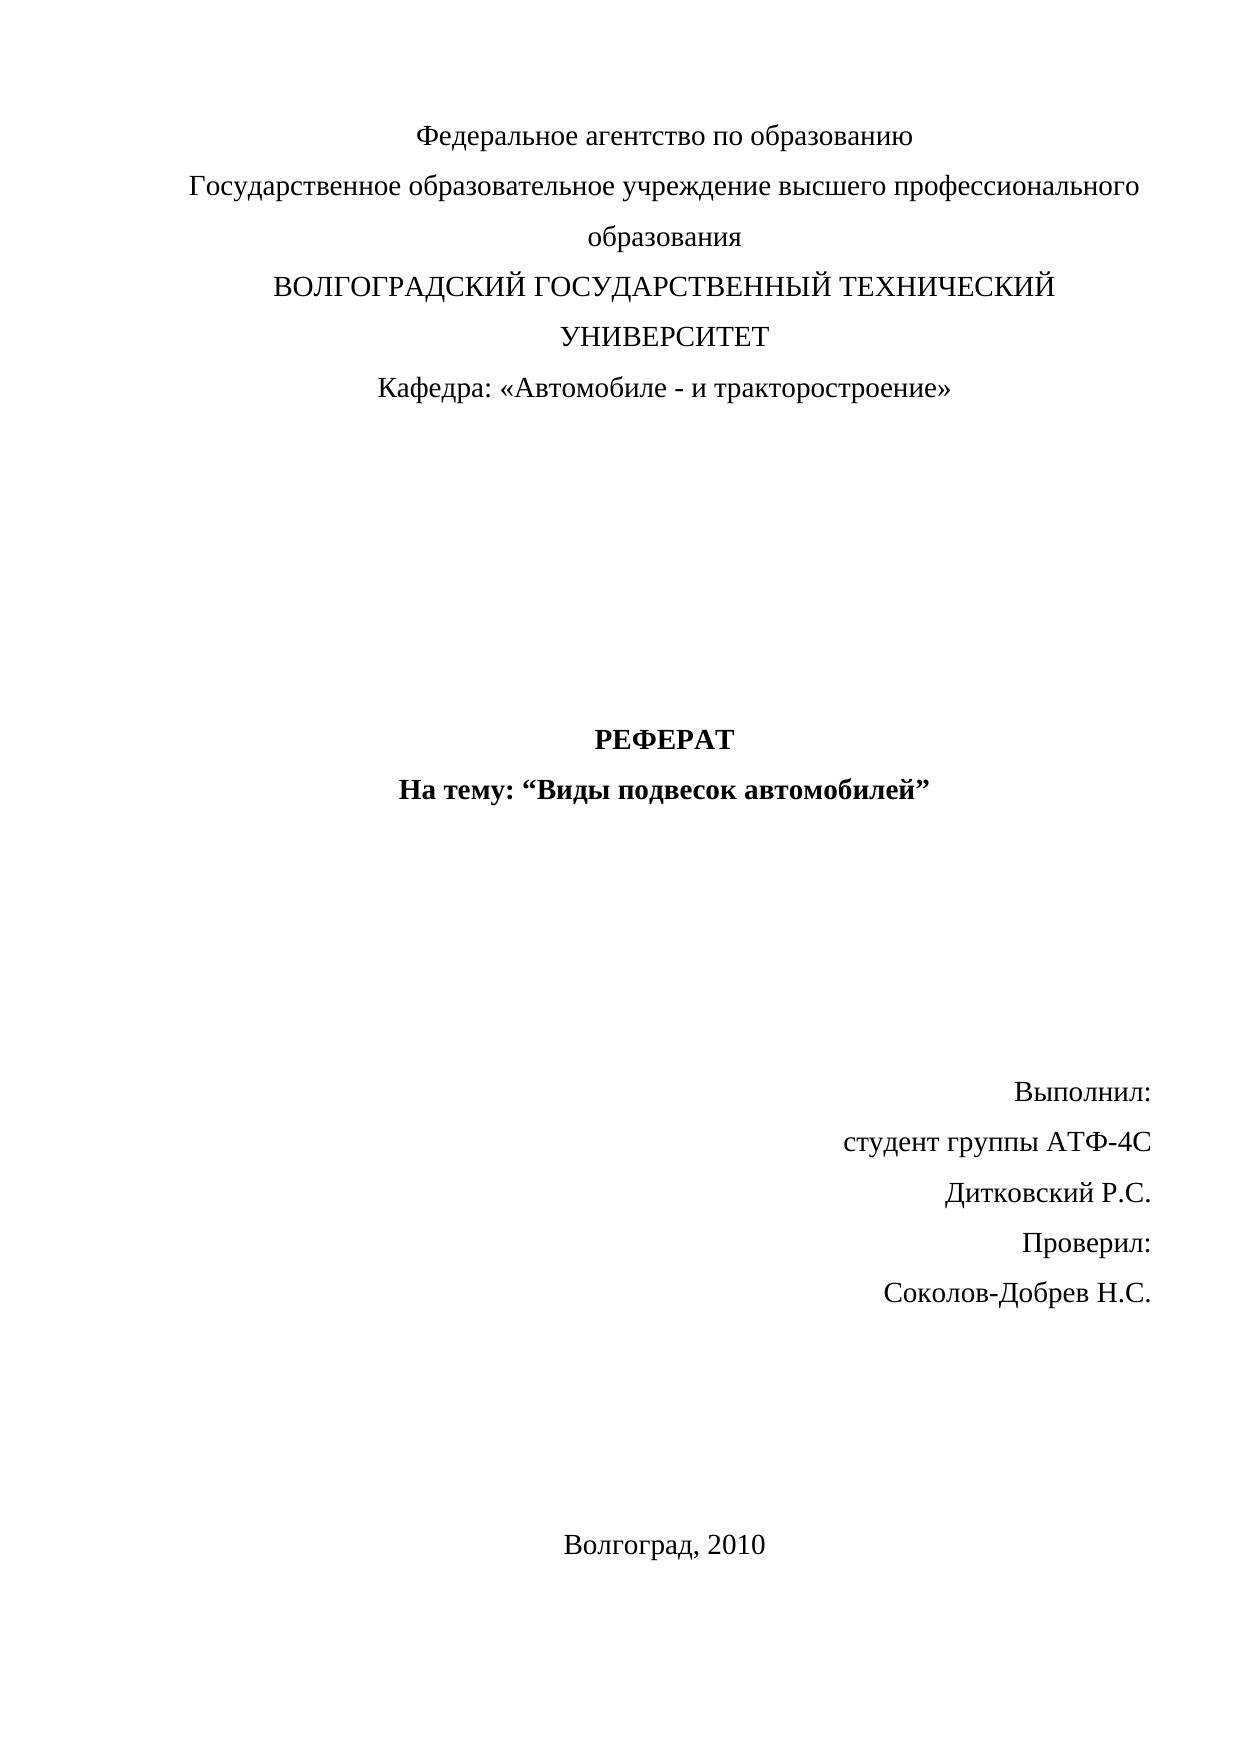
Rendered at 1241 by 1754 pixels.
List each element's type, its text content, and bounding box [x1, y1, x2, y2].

text Выполнил: [177, 1074, 1152, 1108]
subtitle Реферат [177, 722, 1152, 755]
text Дитковский Р.С. [177, 1175, 1152, 1208]
title Федеральное агентство по образованию [177, 118, 1152, 152]
text Соколов-Добрев Н.С. [177, 1275, 1152, 1309]
text студент группы АТФ-4С [177, 1124, 1152, 1158]
text ВОЛГОГРАДСКИЙ ГОСУДАРСТВЕННЫЙ ТЕХНИЧЕСКИЙ УНИВЕРСИТЕТ [177, 269, 1152, 353]
text Волгоград, 2010 [177, 1527, 1152, 1560]
text На тему: “Виды подвесок автомобилей” [177, 772, 1152, 806]
text Проверил: [177, 1225, 1152, 1258]
title Государственное образовательное учреждение высшего профессионального образования [177, 168, 1152, 252]
text Кафедра: «Автомобиле - и тракторостроение» [177, 370, 1152, 403]
